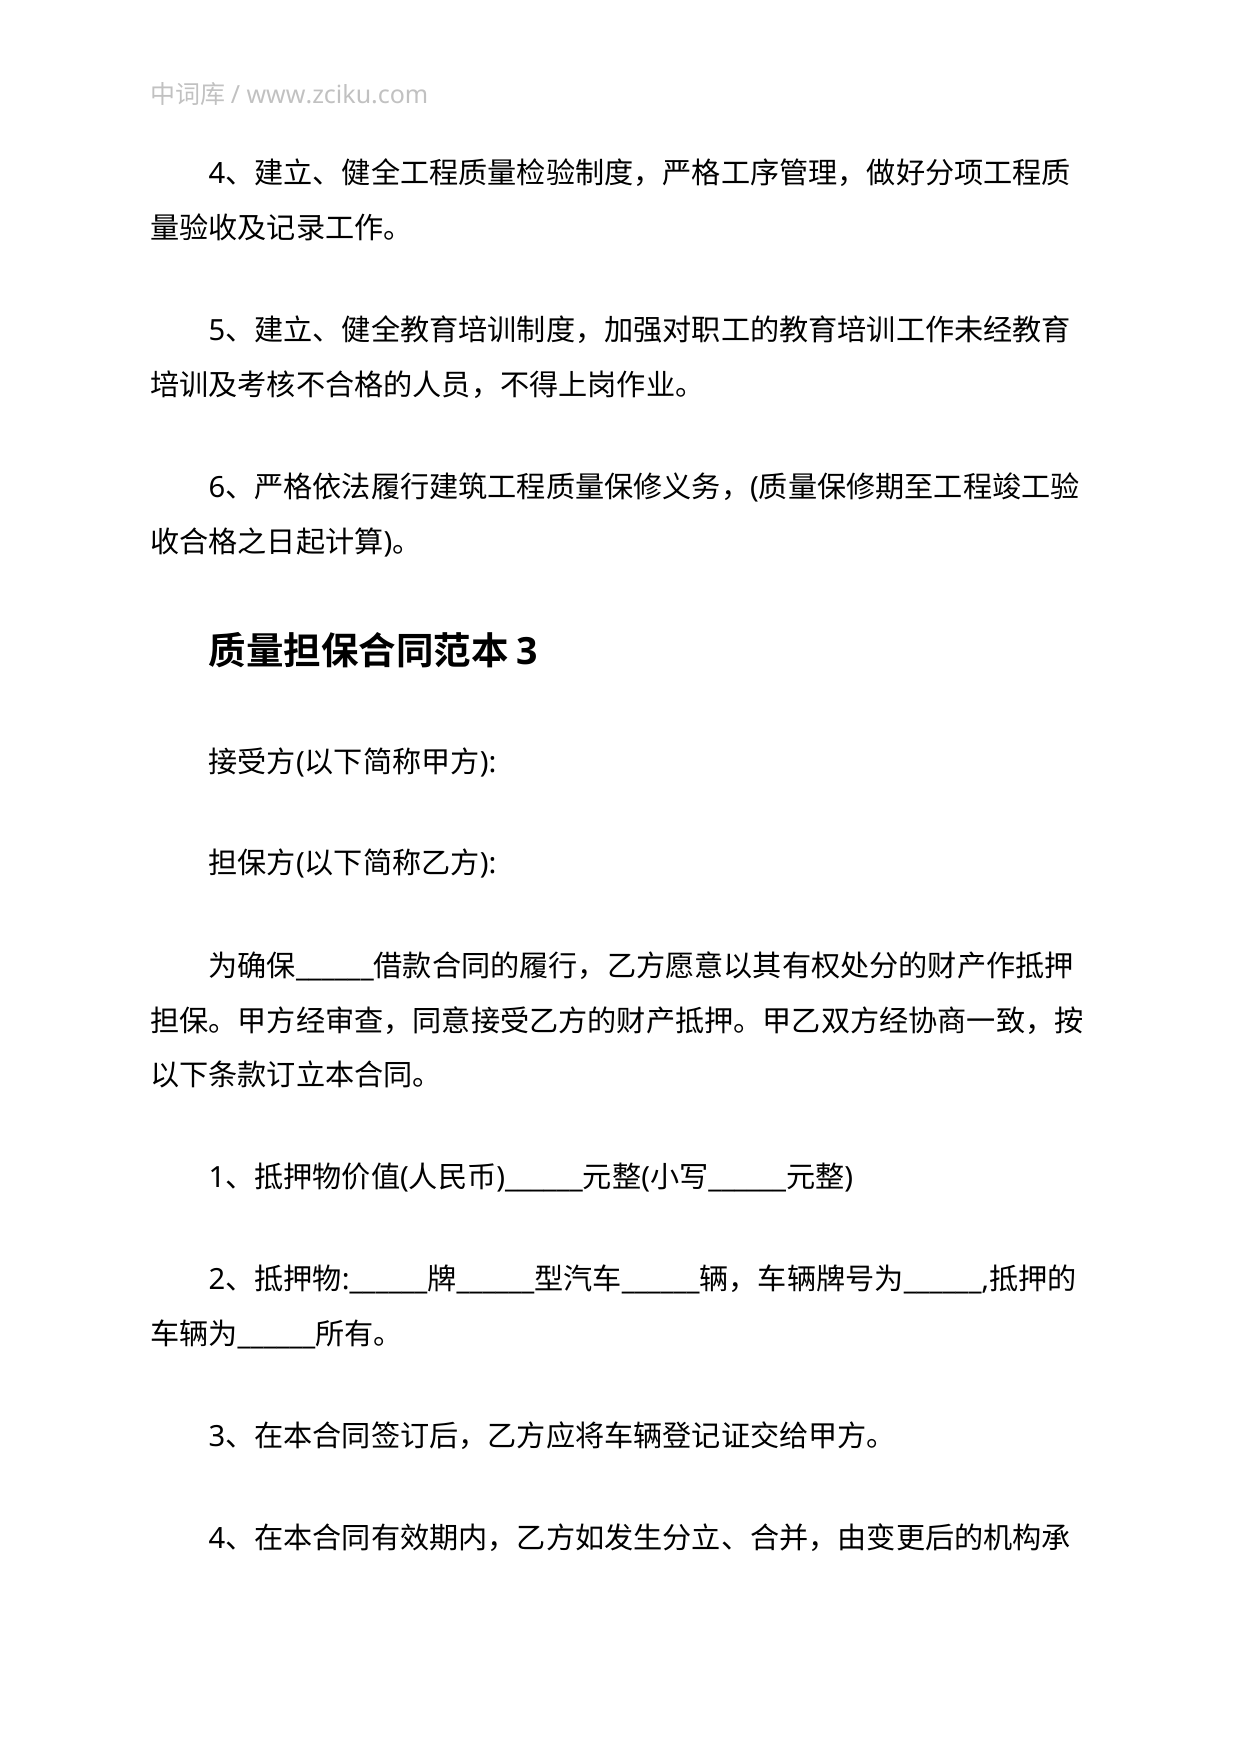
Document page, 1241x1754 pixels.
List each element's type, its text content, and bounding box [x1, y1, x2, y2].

text 5、建立、健全教育培训制度，加强对职工的教育培训工作未经教育培训及考核不合格的人员，不得上岗作业。 [150, 307, 1090, 404]
text 4、建立、健全工程质量检验制度，严格工序管理，做好分项工程质量验收及记录工作。 [150, 150, 1090, 247]
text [150, 1515, 1090, 1557]
text 3、在本合同签订后，乙方应将车辆登记证交给甲方。 [150, 1413, 1090, 1455]
text 担保方(以下简称乙方): [150, 840, 1090, 882]
text 接受方(以下简称甲方): [150, 738, 1090, 781]
text 质量担保合同范本3 [150, 621, 1090, 675]
text 2、抵押物:______牌______型汽车______辆，车辆牌号为______,抵押的车辆为______所有。 [150, 1256, 1090, 1353]
text 为确保______借款合同的履行，乙方愿意以其有权处分的财产作抵押担保。甲方经审查，同意接受乙方的财产抵押。甲乙双方经协商一致，按以下条款订立本合同。 [150, 942, 1090, 1094]
text 6、严格依法履行建筑工程质量保修义务，(质量保修期至工程竣工验收合格之日起计算)。 [150, 463, 1090, 561]
text 1、抵押物价值(人民币)______元整(小写______元整) [150, 1154, 1090, 1196]
